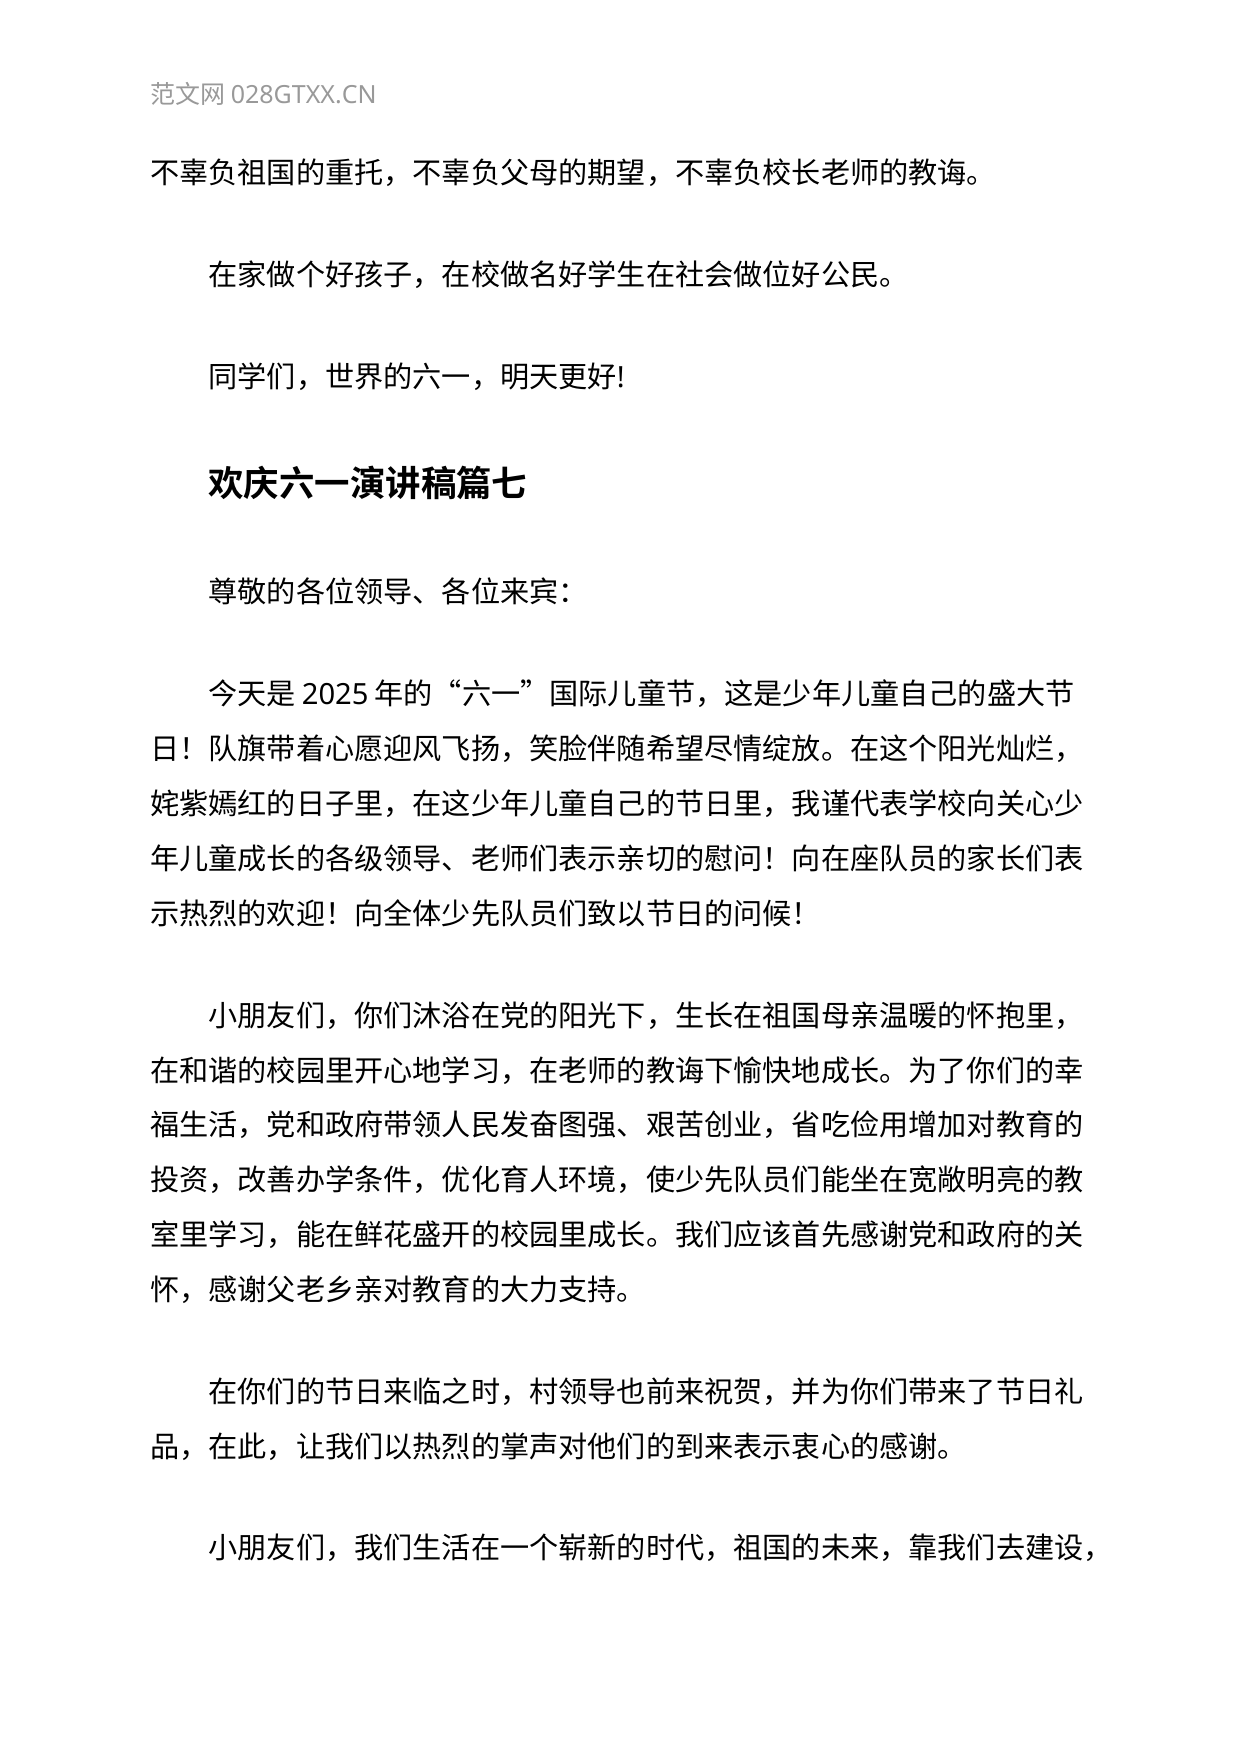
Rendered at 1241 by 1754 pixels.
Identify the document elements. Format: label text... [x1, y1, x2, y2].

text 欢庆六一演讲稿篇七 [150, 456, 1090, 507]
text 小朋友们，你们沐浴在党的阳光下，生长在祖国母亲温暖的怀抱里，在和谐的校园里开心地学习，在老师的教诲下愉快地成长。为了你们的幸福生活，党和政府带领人民发奋图强、艰苦创业，省吃俭用增加对教育的投资，改善办学条件，优化育人环境，使少先队员们能坐在宽敞明亮的教室里学习，能在鲜花盛开的校园里成长。我们应该首先感谢党和政府的关怀，感谢父老乡亲对教育的大力支持。 [150, 992, 1090, 1309]
text 今天是2025年的“六一”国际儿童节，这是少年儿童自己的盛大节日！队旗带着心愿迎风飞扬，笑脸伴随希望尽情绽放。在这个阳光灿烂，姹紫嫣红的日子里，在这少年儿童自己的节日里，我谨代表学校向关心少年儿童成长的各级领导、老师们表示亲切的慰问！向在座队员的家长们表示热烈的欢迎！向全体少先队员们致以节日的问候！ [150, 671, 1090, 933]
text 尊敬的各位领导、各位来宾： [150, 569, 1090, 611]
text 在家做个好孩子，在校做名好学生在社会做位好公民。 [150, 252, 1090, 294]
text 在你们的节日来临之时，村领导也前来祝贺，并为你们带来了节日礼品，在此，让我们以热烈的掌声对他们的到来表示衷心的感谢。 [150, 1368, 1090, 1466]
text 同学们，世界的六一，明天更好! [150, 353, 1090, 396]
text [150, 150, 1090, 192]
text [150, 1525, 1090, 1567]
